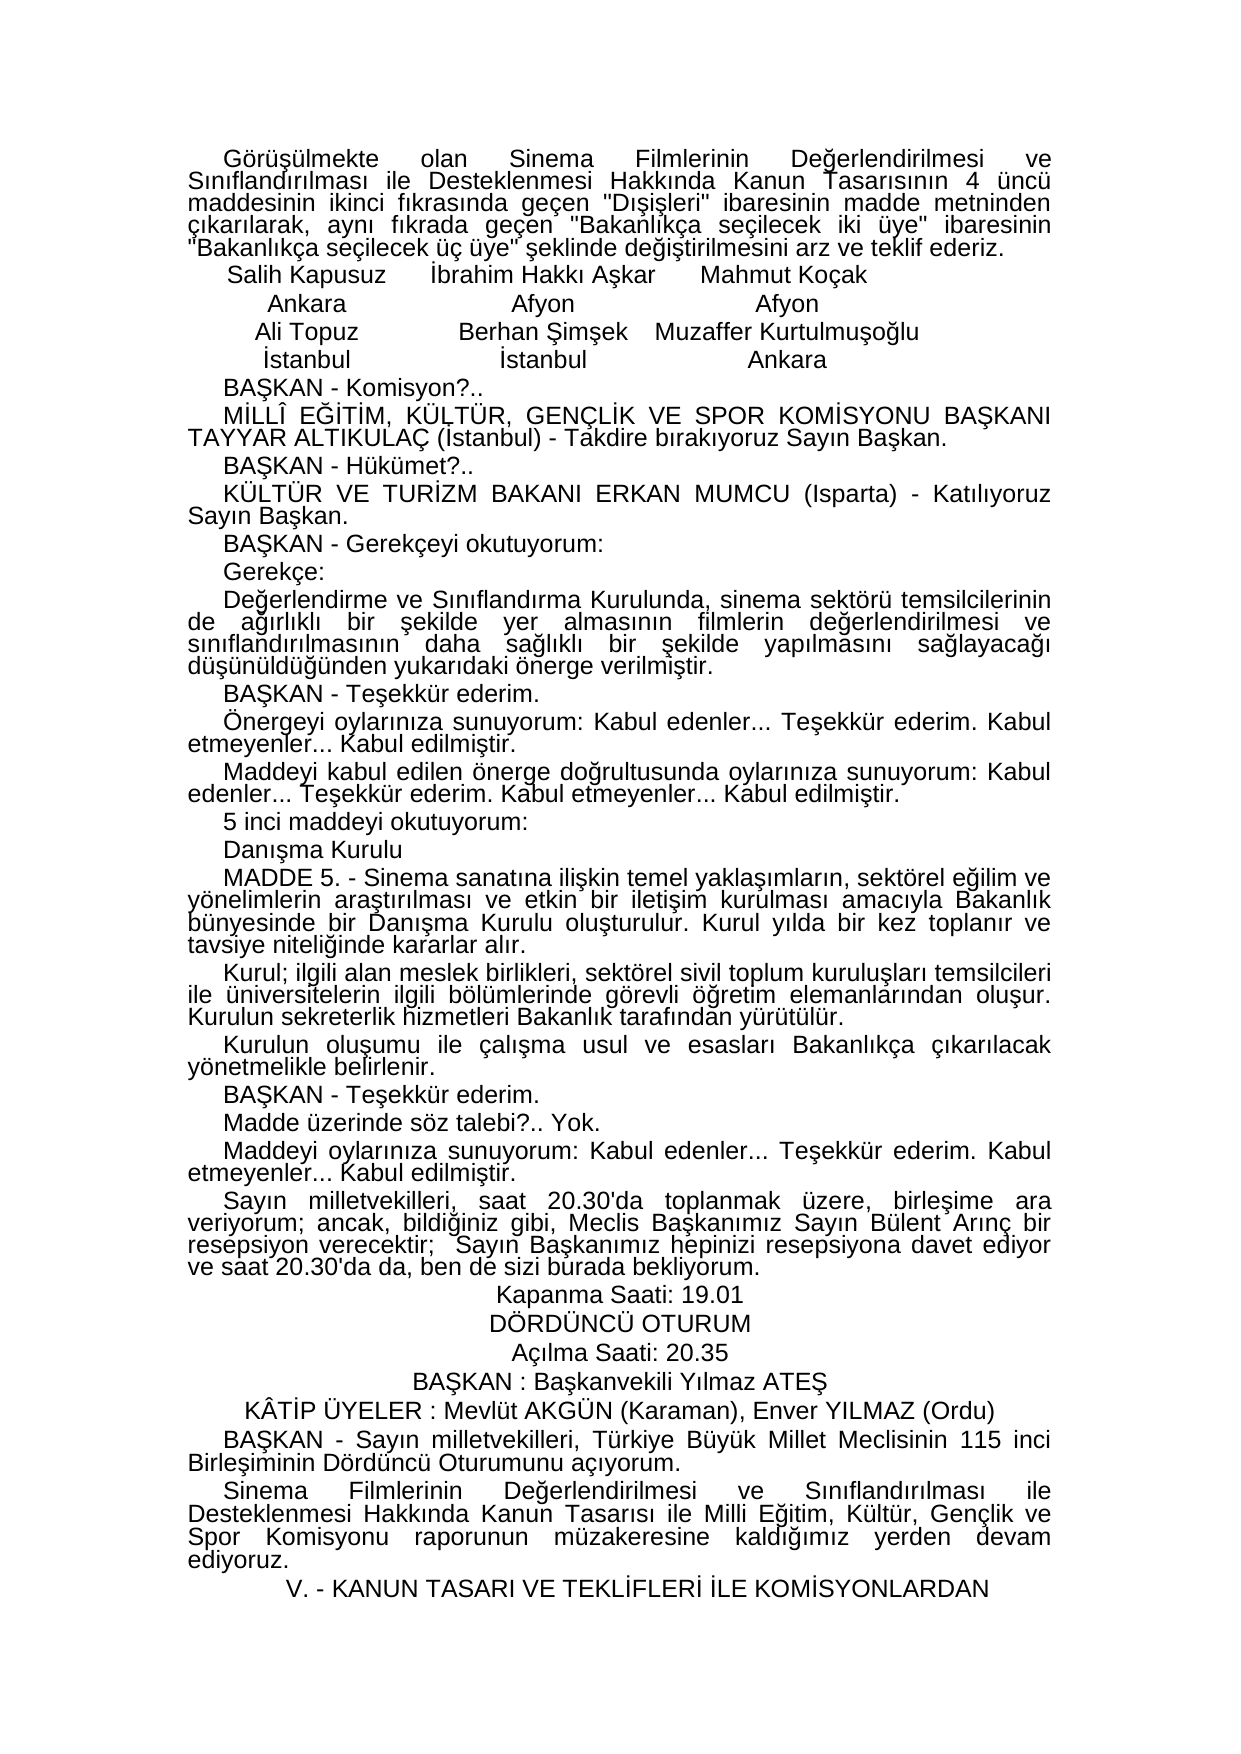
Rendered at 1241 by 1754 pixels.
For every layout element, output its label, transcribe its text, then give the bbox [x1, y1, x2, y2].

text Değerlendirme ve Sınıflandırma Kurulunda, sinema sektörü temsilcilerinin de ağırlıklı bir şekilde yer almasının filmlerin değerlendirilmesi ve sınıflandırılmasının daha sağlıklı bir şekilde yapılmasını sağlayacağı düşünüldüğünden yukarıdaki önerge verilmiştir. [187, 591, 1053, 679]
text BAŞKAN - Teşekkür ederim. [187, 1086, 269, 1108]
text BAŞKAN - Hükümet?.. [260, 457, 1053, 479]
text KÂTİP ÜYELER : Mevlüt AKGÜN (Karaman), Enver YILMAZ (Ordu) [733, 1401, 928, 1424]
text Ankara Afyon Afyon [775, 294, 1053, 316]
text DÖRDÜNCÜ OTURUM [187, 1314, 1053, 1337]
text Kurulun oluşumu ile çalışma usul ve esasları Bakanlıkça çıkarılacak yönetmelikle belirlenir. [187, 1036, 1053, 1080]
text Önergeyi oylarınıza sunuyorum: Kabul edenler... Teşekkür ederim. Kabul etmeyenler... Kabul edilmiştir. [187, 713, 1053, 757]
text Sinema Filmlerinin Değerlendirilmesi ve Sınıflandırılması ile Desteklenmesi Hakkında Kanun Tasarısı ile Milli Eğitim, Kültür, Gençlik ve Spor Komisyonu raporunun müzakeresine kaldığımız yerden devam ediyoruz. [187, 1481, 1053, 1573]
text Salih Kapusuz İbrahim Hakkı Aşkar Mahmut Koçak [187, 266, 1053, 288]
text Gerekçe: [187, 563, 1053, 585]
text Danışma Kurulu [187, 841, 1053, 863]
text Madde üzerinde söz talebi?.. Yok. [187, 1114, 1053, 1136]
text Kurul; ilgili alan meslek birlikleri, sektörel sivil toplum kuruluşları temsilcileri ile üniversitelerin ilgili bölümlerinde görevli öğretim elemanlarından oluşur. Kurulun sekreterlik hizmetleri Bakanlık tarafından yürütülür. [187, 963, 1053, 1030]
text BAŞKAN - Sayın milletvekilleri, Türkiye Büyük Millet Meclisinin 115 inci Birleşiminin Dördüncü Oturumunu açıyorum. [187, 1430, 1053, 1476]
text BAŞKAN - Teşekkür ederim. [260, 685, 1053, 707]
text Açılma Saati: 20.35 [187, 1343, 1053, 1366]
text BAŞKAN - Gerekçeyi okutuyorum: [260, 535, 1053, 557]
text Sayın milletvekilleri, saat 20.30'da toplanmak üzere, birleşime ara veriyorum; ancak, bildiğiniz gibi, Meclis Başkanımız Sayın Bülent Arınç bir resepsiyon verecektir; Sayın Başkanımız hepinizi resepsiyona davet ediyor ve saat 20.30'da da, ben de sizi burada bekliyorum. [187, 1192, 1053, 1280]
text İstanbul İstanbul Ankara [187, 350, 1053, 372]
text MADDE 5. - Sinema sanatına ilişkin temel yaklaşımların, sektörel eğilim ve yönelimlerin araştırılması ve etkin bir iletişim kurulması amacıyla Bakanlık bünyesinde bir Danışma Kurulu oluşturulur. Kurul yılda bir kez toplanır ve tavsiye niteliğinde kararlar alır. [187, 869, 1053, 958]
text BAŞKAN - Gerekçeyi okutuyorum: [187, 535, 269, 557]
text KÜLTÜR VE TURİZM BAKANI ERKAN MUMCU (Isparta) - Katılıyoruz Sayın Başkan. [187, 484, 1053, 529]
text Maddeyi oylarınıza sunuyorum: Kabul edenler... Teşekkür ederim. Kabul etmeyenler... Kabul edilmiştir. [187, 1142, 1053, 1186]
text BAŞKAN - Hükümet?.. [187, 457, 269, 479]
text Ali Topuz Berhan Şimşek Muzaffer Kurtulmuşoğlu [187, 322, 1053, 344]
text KÂTİP ÜYELER : Mevlüt AKGÜN (Karaman), Enver YILMAZ (Ordu) [187, 1401, 626, 1424]
text Maddeyi kabul edilen önerge doğrultusunda oylarınıza sunuyorum: Kabul edenler... Teşekkür ederim. Kabul etmeyenler... Kabul edilmiştir. [187, 763, 1053, 807]
text MİLLÎ EĞİTİM, KÜLTÜR, GENÇLİK VE SPOR KOMİSYONU BAŞKANI TAYYAR ALTIKULAÇ (İstanbul) - Takdire bırakıyoruz Sayın Başkan. [187, 406, 1053, 451]
text BAŞKAN - Teşekkür ederim. [260, 1086, 1053, 1108]
text Ankara Afyon Afyon [531, 294, 783, 316]
text BAŞKAN : Başkanvekili Yılmaz ATEŞ [187, 1372, 1053, 1395]
text Görüşülmekte olan Sinema Filmlerinin Değerlendirilmesi ve Sınıflandırılması ile Desteklenmesi Hakkında Kanun Tasarısının 4 üncü maddesinin ikinci fıkrasında geçen "Dışişleri" ibaresinin madde metninden çıkarılarak, aynı fıkrada geçen "Bakanlıkça seçilecek iki üye" ibaresinin "Bakanlıkça seçilecek üç üye" şeklinde değiştirilmesini arz ve teklif ederiz. [187, 150, 1053, 260]
text Ankara Afyon Afyon [187, 294, 539, 316]
text BAŞKAN - Komisyon?.. [187, 378, 1053, 401]
text V. - KANUN TASARI VE TEKLİFLERİ İLE KOMİSYONLARDAN [187, 1579, 1053, 1602]
text BAŞKAN - Teşekkür ederim. [187, 685, 269, 707]
text 5 inci maddeyi okutuyorum: [187, 813, 1053, 835]
text Kapanma Saati: 19.01 [187, 1286, 1053, 1308]
